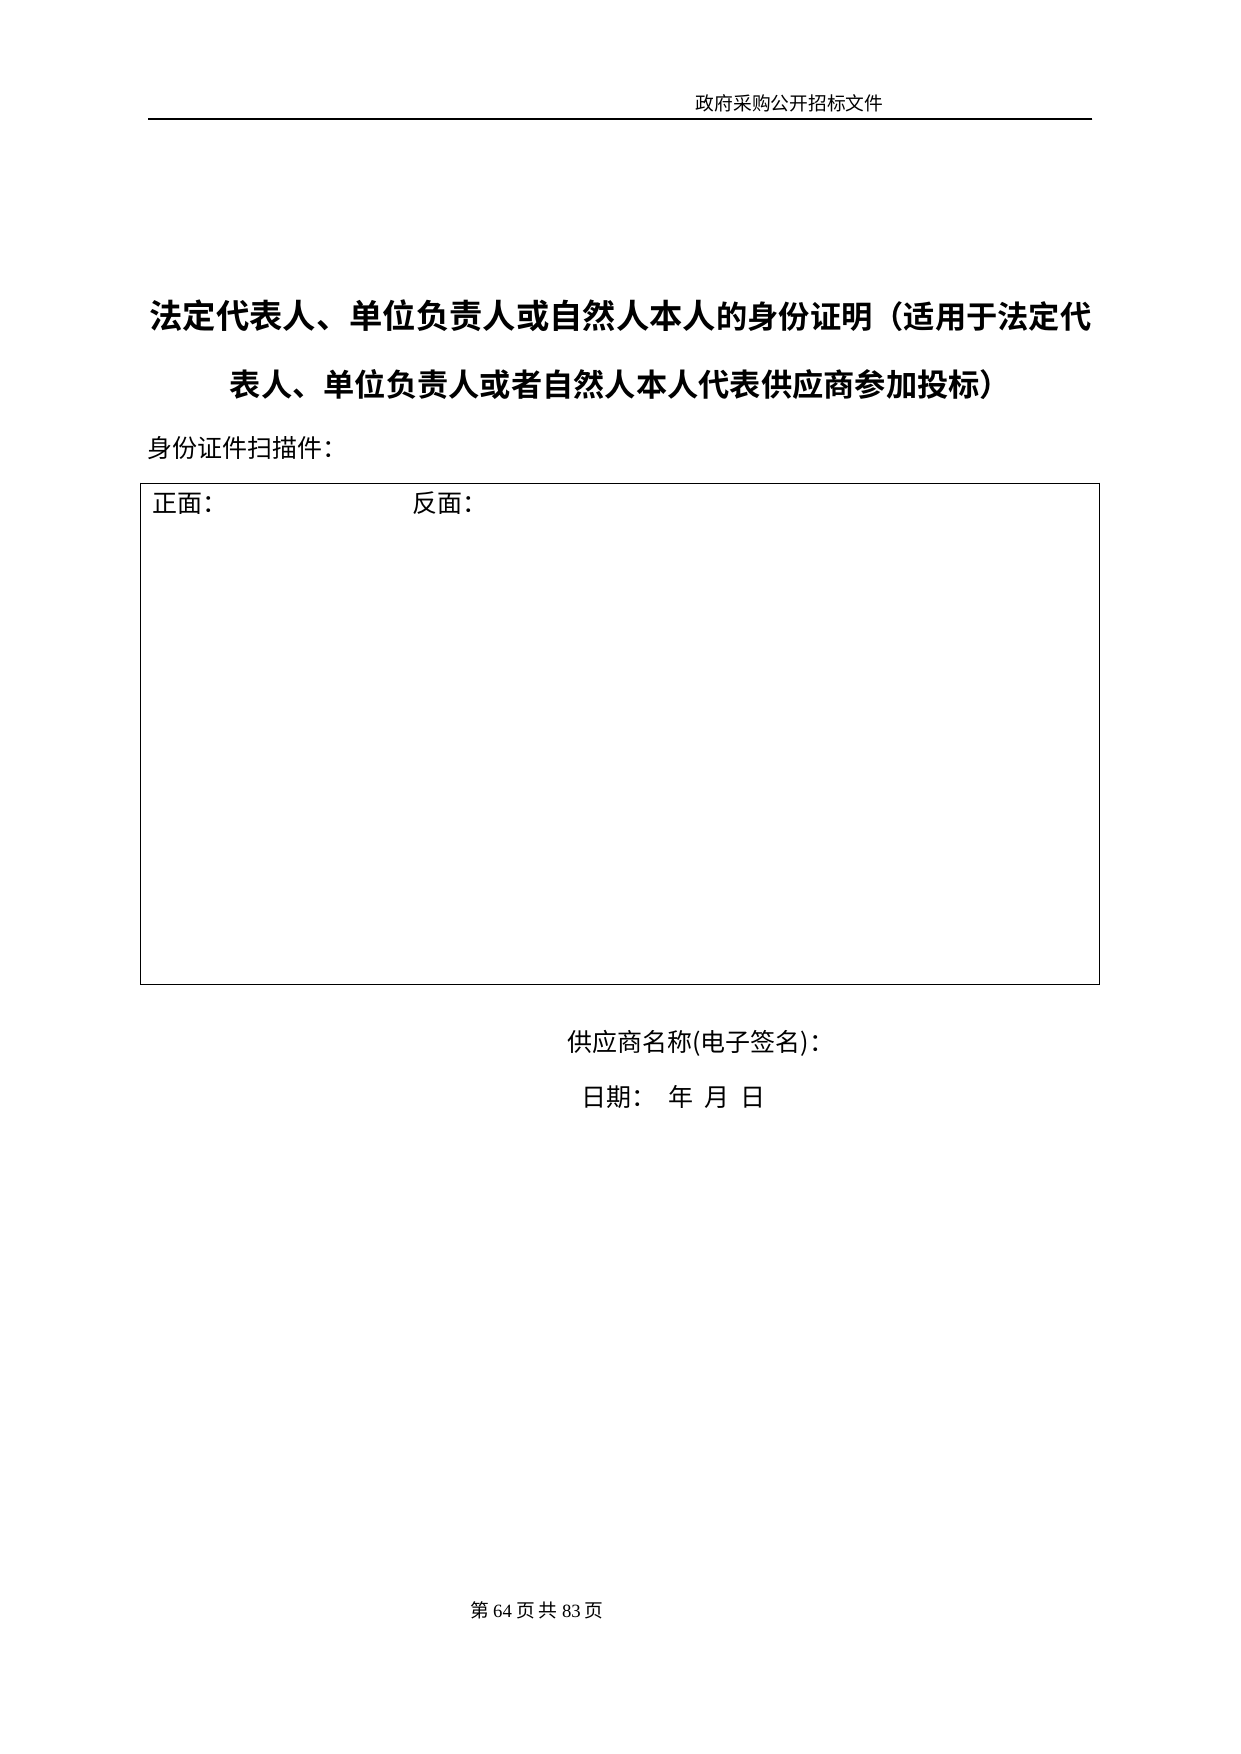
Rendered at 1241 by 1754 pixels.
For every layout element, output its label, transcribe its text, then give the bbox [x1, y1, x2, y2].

text 日期： 年 月 日 [148, 1077, 1092, 1113]
text 供应商名称(电子签名)： [148, 1023, 1092, 1059]
text 法定代表人、单位负责人或自然人本人的身份证明（适用于法定代表人、单位负责人或者自然人本人代表供应商参加投标） [148, 289, 1092, 406]
text 身份证件扫描件： [148, 428, 1092, 464]
table_header 正面： 反面： [141, 484, 1099, 984]
